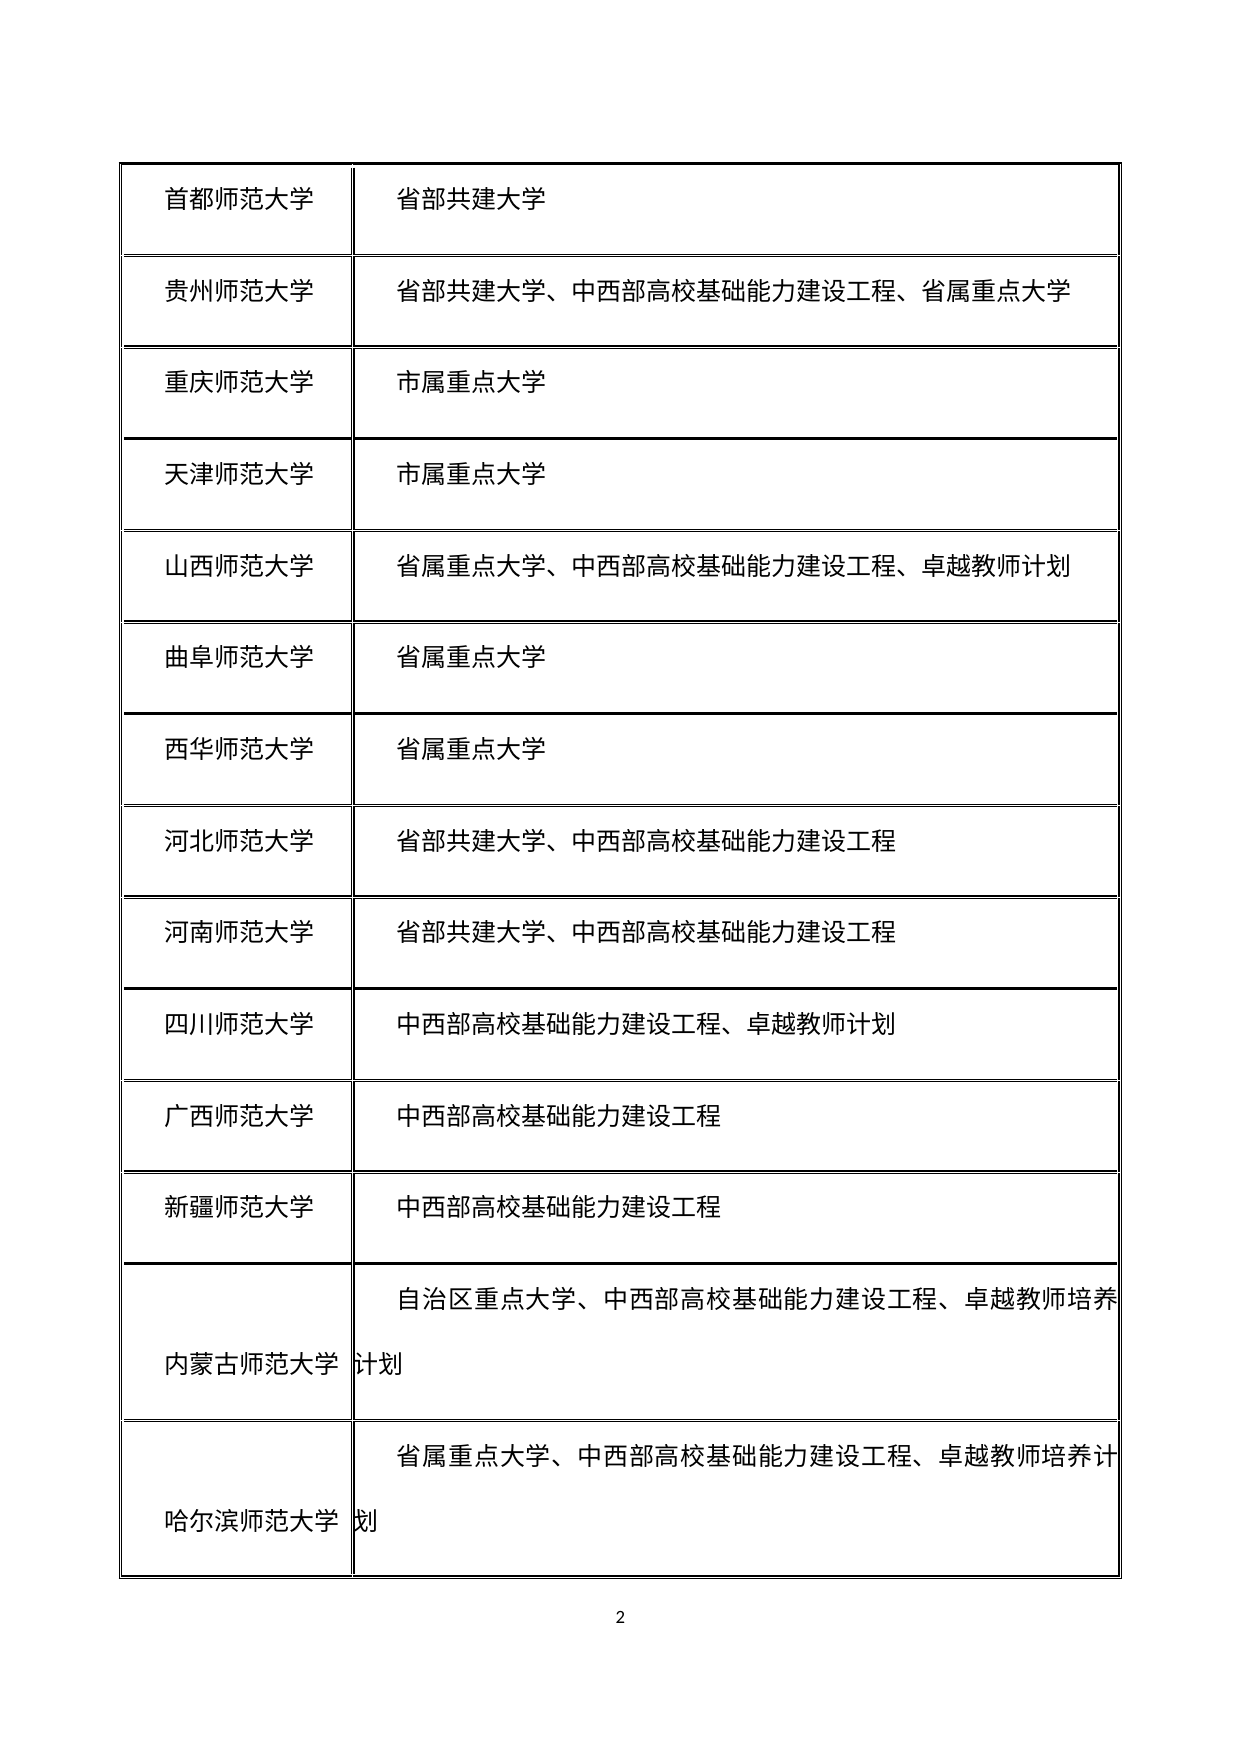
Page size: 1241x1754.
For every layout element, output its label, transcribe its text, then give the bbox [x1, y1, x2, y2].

table_cell 山西师范大学 [120, 529, 353, 620]
table_cell 四川师范大学 [122, 987, 351, 1079]
table_cell 中西部高校基础能力建设工程 [353, 1079, 1120, 1170]
table_cell 省部共建大学、中西部高校基础能力建设工程、省属重点大学 [353, 254, 1120, 345]
table_cell 贵州师范大学 [120, 254, 353, 345]
table_cell 省属重点大学、中西部高校基础能力建设工程、卓越教师计划 [353, 529, 1120, 620]
table_cell 首都师范大学 [122, 164, 353, 254]
table_cell 省部共建大学、中西部高校基础能力建设工程 [353, 804, 1120, 895]
table_cell 市属重点大学 [355, 437, 1118, 529]
table_cell 西华师范大学 [122, 712, 351, 804]
table_cell 曲阜师范大学 [122, 620, 351, 712]
table_cell 省部共建大学 [353, 165, 1118, 254]
table_cell 哈尔滨师范大学 [120, 1419, 353, 1575]
table_cell 重庆师范大学 [122, 345, 351, 437]
table_cell 自治区重点大学、中西部高校基础能力建设工程、卓越教师培养计划 [355, 1262, 1118, 1419]
table_cell 省属重点大学 [355, 620, 1119, 712]
table_cell 河南师范大学 [122, 895, 351, 987]
table_cell 新疆师范大学 [122, 1170, 351, 1262]
table_cell 中西部高校基础能力建设工程 [355, 1170, 1119, 1262]
table_cell 河北师范大学 [120, 804, 353, 895]
table_cell 省属重点大学 [355, 712, 1118, 804]
table_cell 省部共建大学、中西部高校基础能力建设工程 [355, 895, 1119, 987]
table_cell 省属重点大学、中西部高校基础能力建设工程、卓越教师培养计划 [353, 1419, 1120, 1575]
table_cell 中西部高校基础能力建设工程、卓越教师计划 [355, 987, 1118, 1079]
table_cell 天津师范大学 [122, 437, 351, 529]
table_cell 广西师范大学 [120, 1079, 353, 1170]
table_cell 内蒙古师范大学 [122, 1262, 351, 1419]
table_cell 市属重点大学 [355, 345, 1119, 437]
